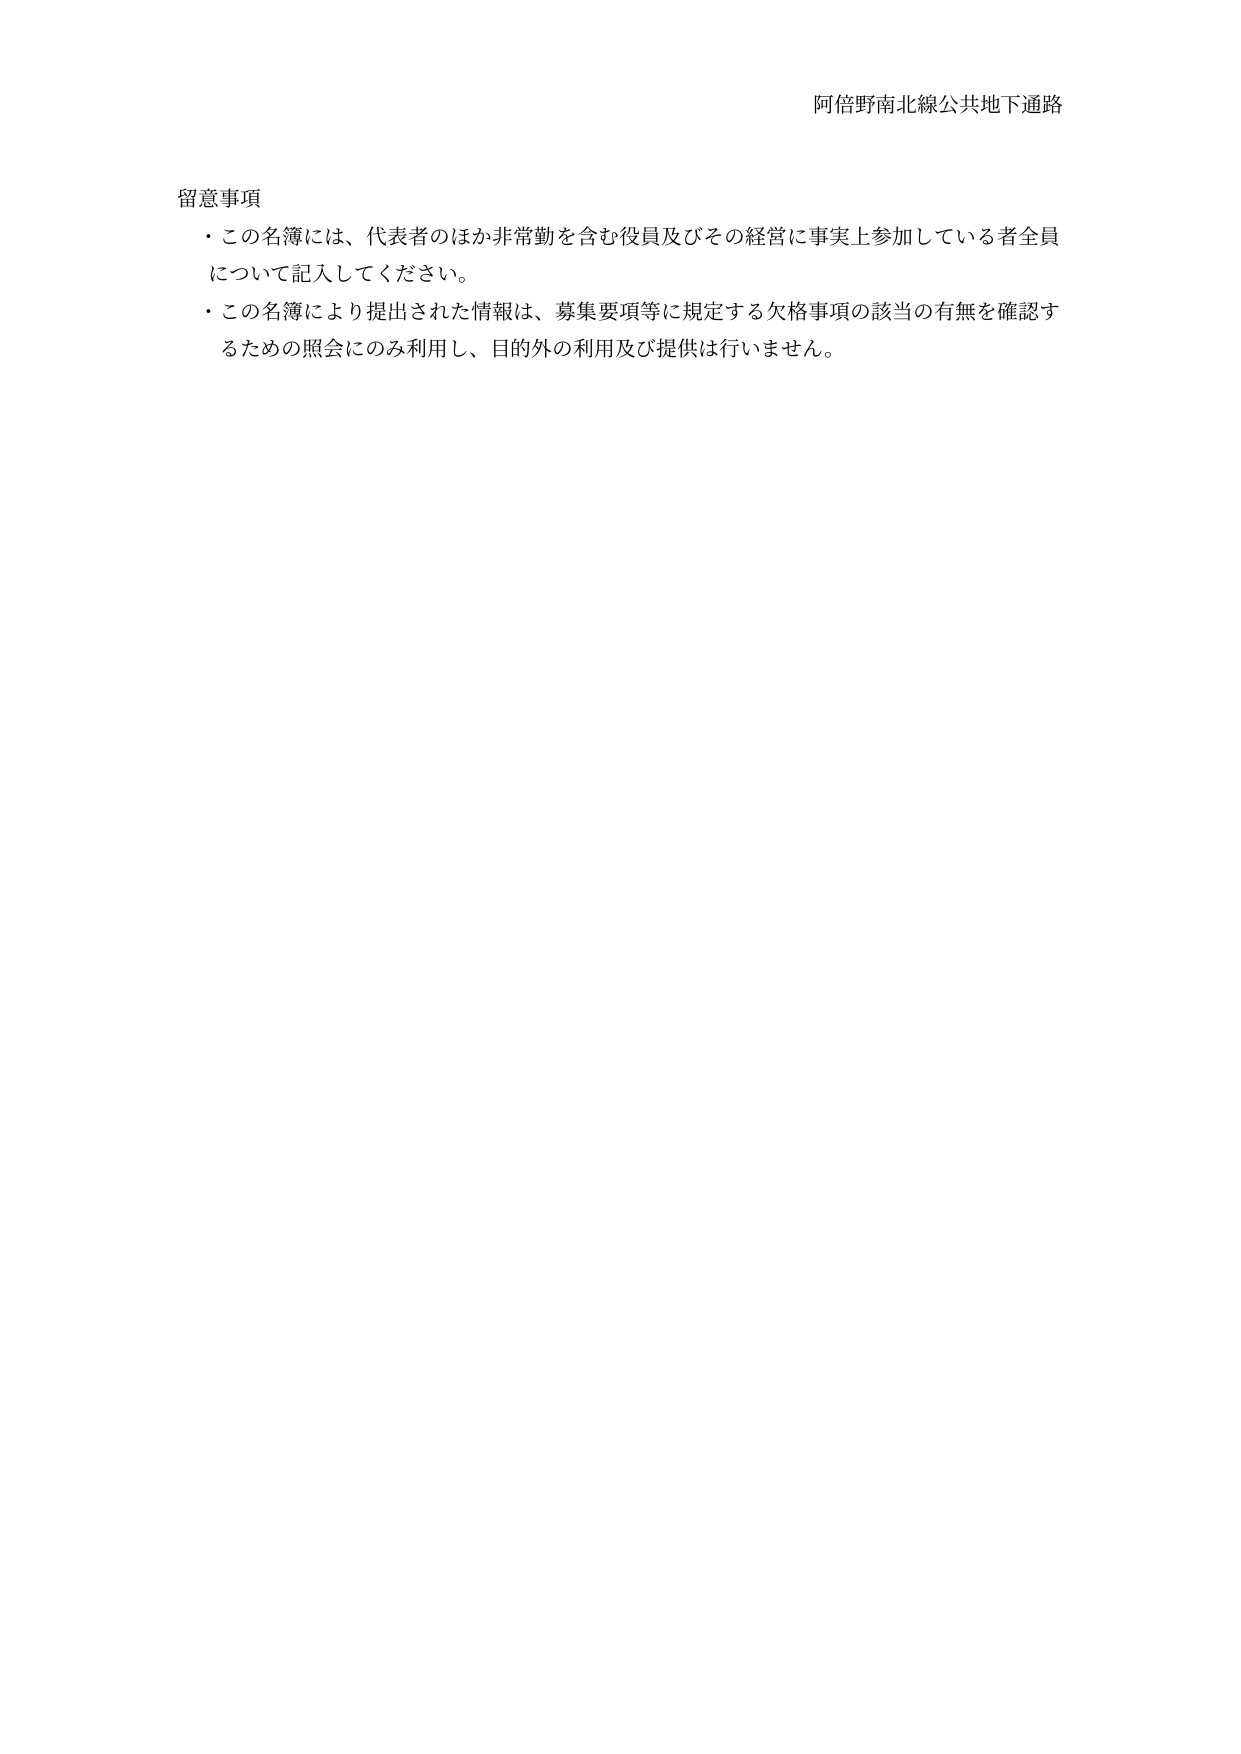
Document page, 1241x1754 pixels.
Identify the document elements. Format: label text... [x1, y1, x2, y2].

text ・この名簿により提出された情報は、募集要項等に規定する欠格事項の該当の有無を確認するための照会にのみ利用し、目的外の利用及び提供は行いません。 [198, 292, 1063, 367]
text 留意事項 [177, 179, 1063, 217]
text ・この名簿には、代表者のほか非常勤を含む役員及びその経営に事実上参加している者全員について記入してください。 [198, 217, 1063, 292]
